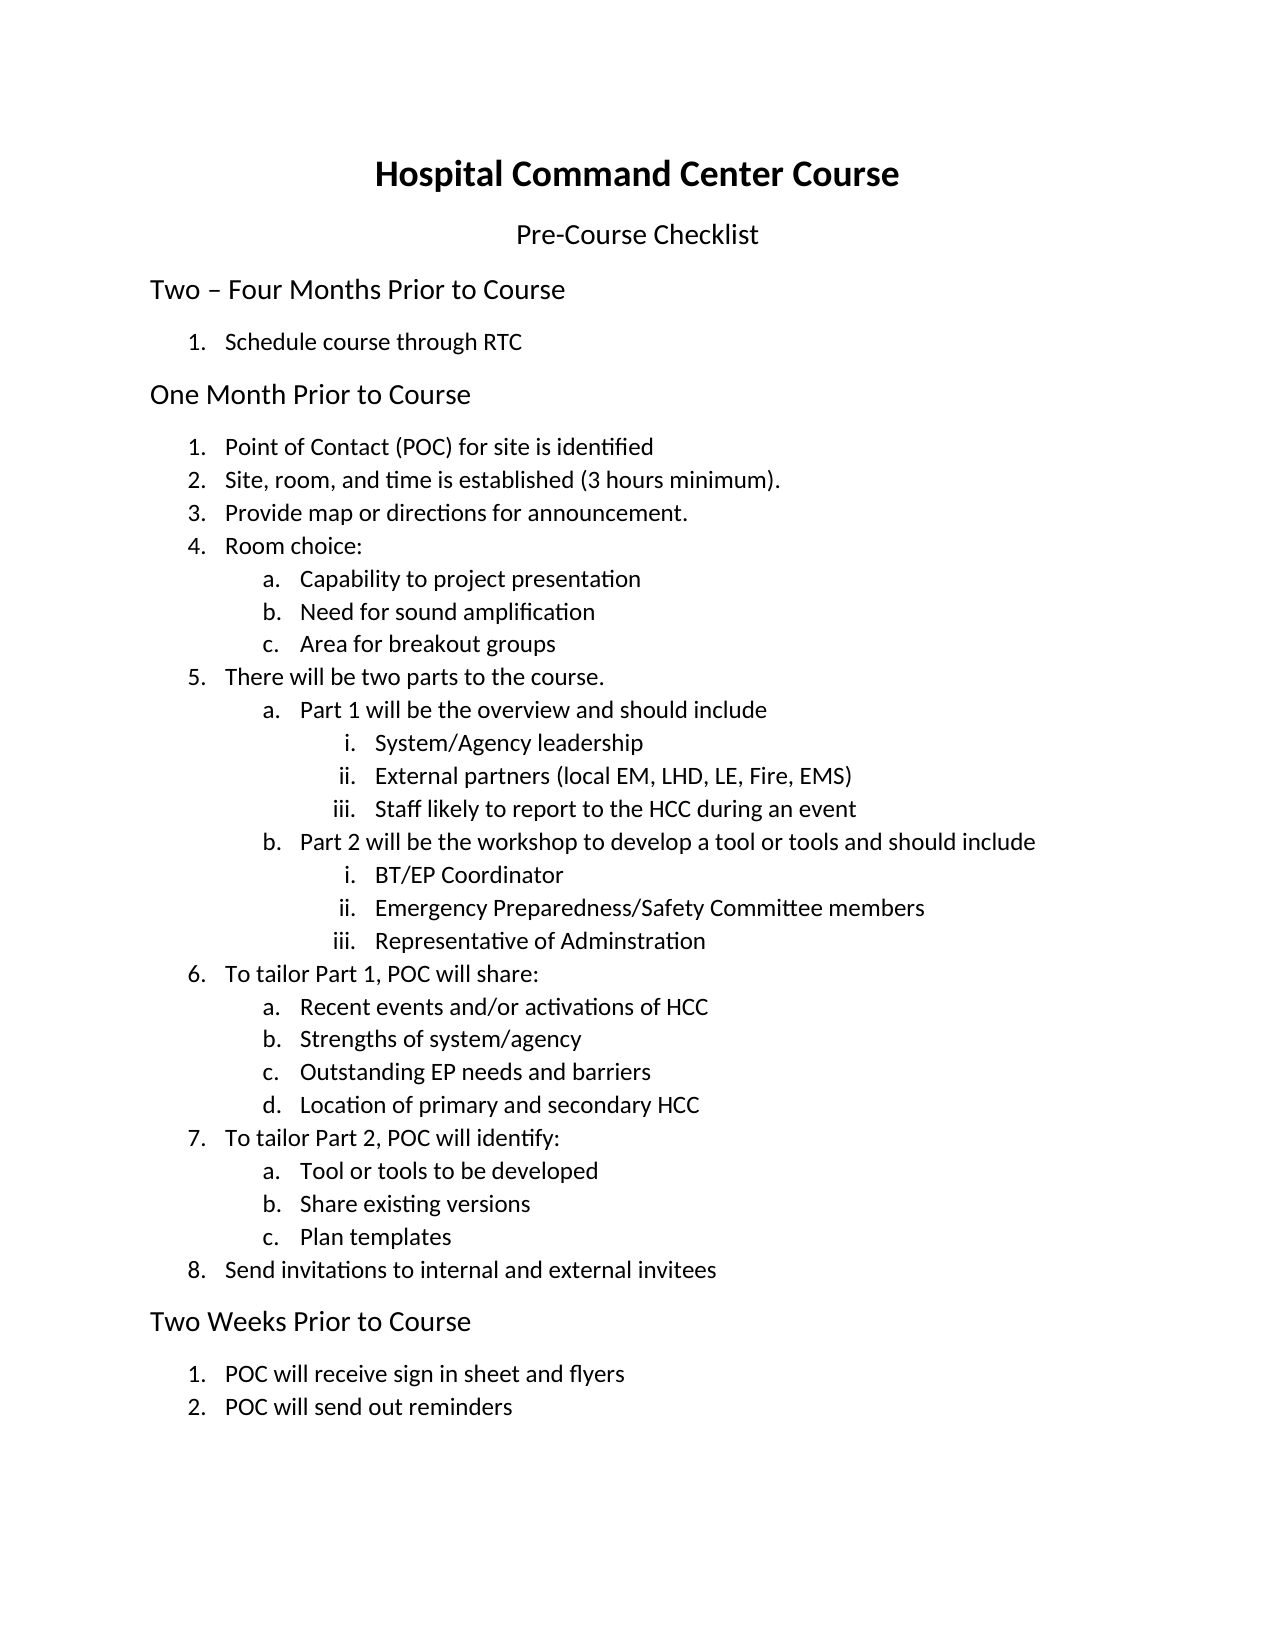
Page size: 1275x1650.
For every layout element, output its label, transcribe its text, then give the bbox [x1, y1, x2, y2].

list Point of Contact (POC) for site is identified [187, 431, 1125, 462]
text Pre-Course Checklist [150, 216, 1125, 252]
list To tailor Part 2, POC will identify: [187, 1122, 1125, 1153]
list Strengths of system/agency [262, 1023, 1125, 1054]
list Send invitations to internal and external invitees [187, 1254, 1125, 1284]
list To tailor Part 1, POC will share: [187, 958, 1125, 988]
list Recent events and/or activations of HCC [262, 991, 1125, 1021]
list Tool or tools to be developed [262, 1155, 1125, 1186]
text Two Weeks Prior to Course [150, 1303, 1125, 1339]
text One Month Prior to Course [150, 376, 1125, 412]
list Part 2 will be the workshop to develop a tool or tools and should include [262, 826, 1125, 857]
list Outstanding EP needs and barriers [262, 1056, 1125, 1087]
list Share existing versions [262, 1188, 1125, 1219]
list Part 1 will be the overview and should include [262, 694, 1125, 725]
text Two – Four Months Prior to Course [150, 271, 1125, 307]
list Schedule course through RTC [187, 326, 1125, 357]
list Emergency Preparedness/Safety Committee members [356, 892, 1125, 922]
list BT/EP Coordinator [356, 859, 1125, 889]
list Location of primary and secondary HCC [262, 1089, 1125, 1120]
list Capability to project presentation [262, 563, 1125, 593]
text Hospital Command Center Course [150, 150, 1125, 196]
list POC will send out reminders [187, 1392, 1125, 1422]
list Area for breakout groups [262, 628, 1125, 659]
list Plan templates [262, 1221, 1125, 1252]
list Representative of Adminstration [356, 925, 1125, 955]
list Provide map or directions for announcement. [187, 497, 1125, 527]
list External partners (local EM, LHD, LE, Fire, EMS) [356, 760, 1125, 791]
list There will be two parts to the course. [187, 661, 1125, 692]
list Staff likely to report to the HCC during an event [356, 793, 1125, 824]
list Need for sound amplification [262, 596, 1125, 626]
list Site, room, and time is established (3 hours minimum). [187, 464, 1125, 494]
list POC will receive sign in sheet and flyers [187, 1359, 1125, 1389]
list Room choice: [187, 530, 1125, 560]
list System/Agency leadership [356, 727, 1125, 758]
